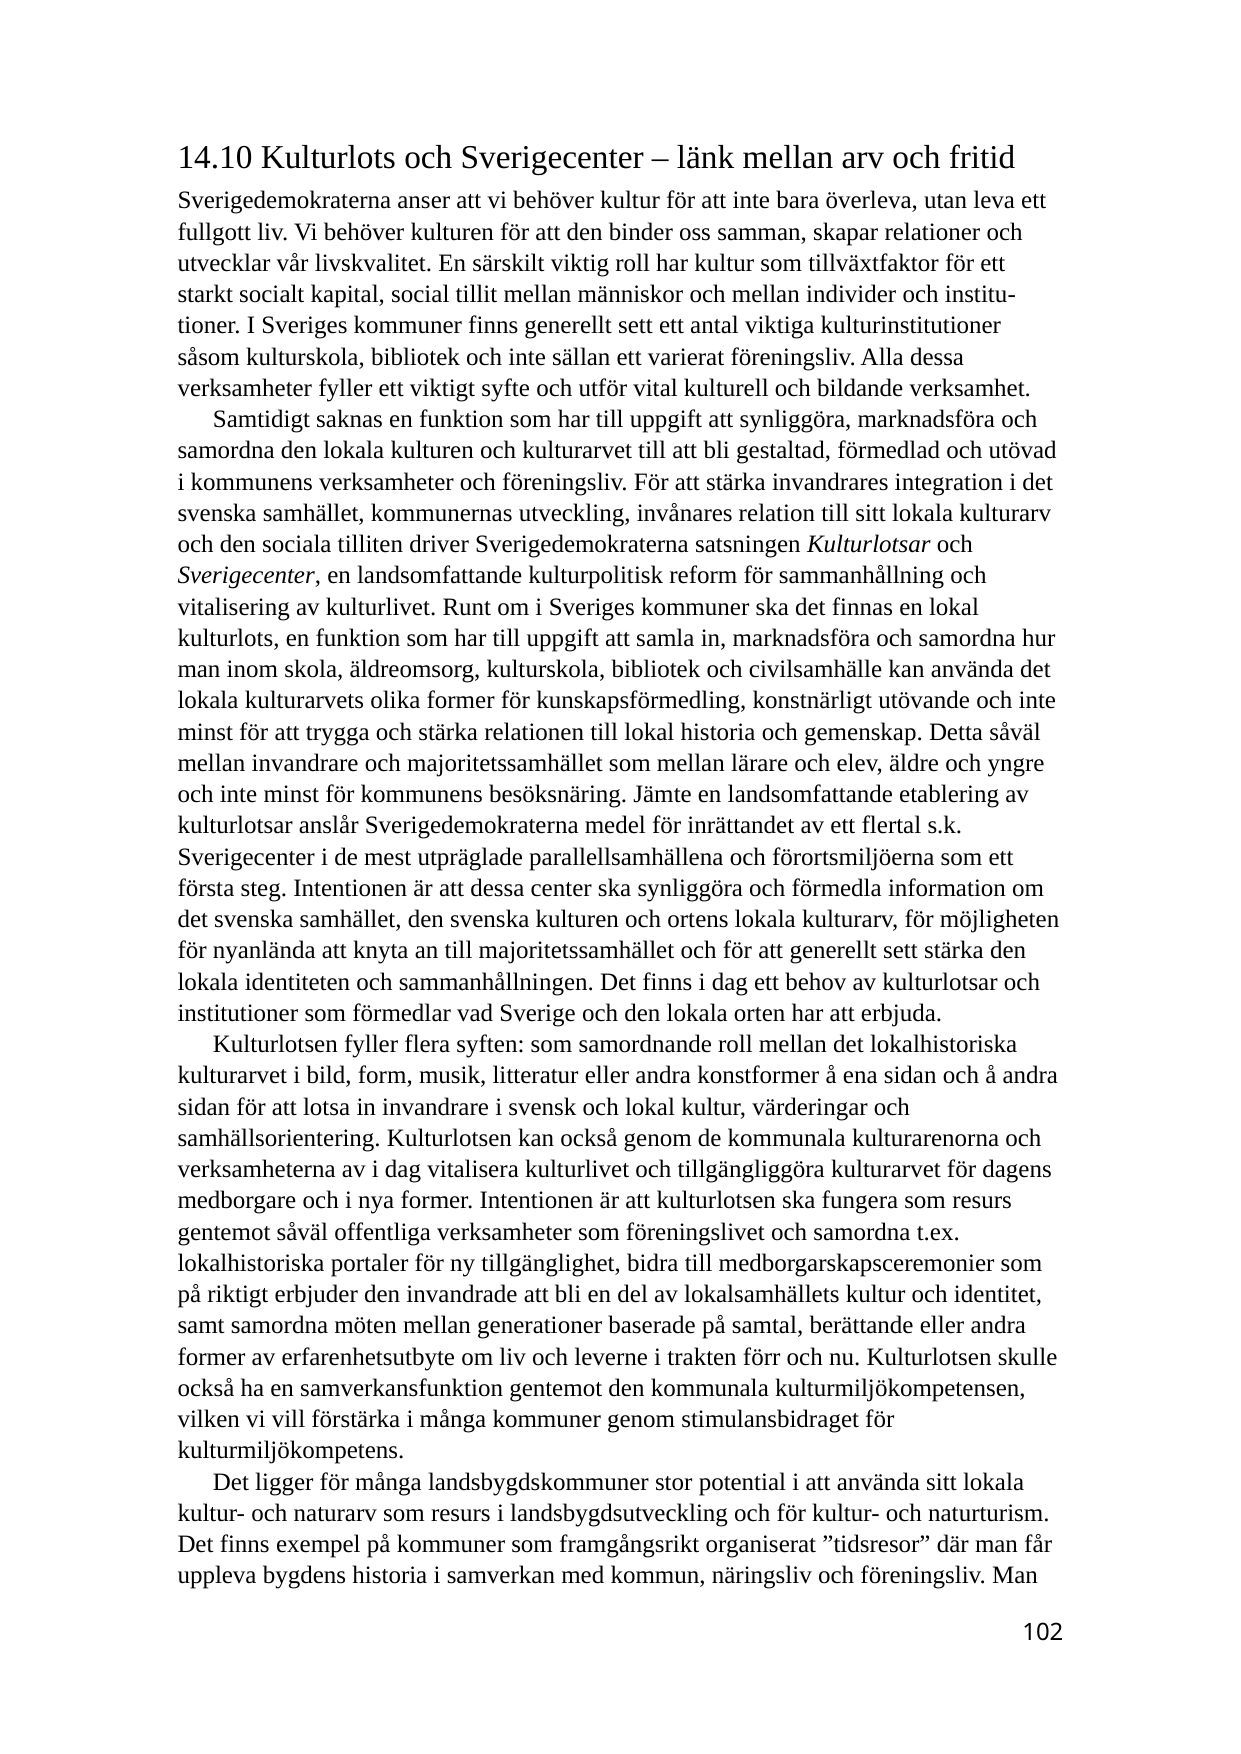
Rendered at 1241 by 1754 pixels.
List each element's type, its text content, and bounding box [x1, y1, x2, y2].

text Kulturlotsen fyller flera syften: som samordnande roll mellan det lokalhistoriska kulturarvet i bild, form, musik, litteratur eller andra konstformer å ena sidan och å andra sidan för att lotsa in invandrare i svensk och lokal kultur, värderingar och samhällsorientering. Kulturlotsen kan också genom de kommunala kulturarenorna och verksamheterna av i dag vitalisera kulturlivet och tillgängliggöra kulturarvet för dagens medborgare och i nya former. Intentionen är att kulturlotsen ska fungera som resurs gentemot såväl offentliga verksamheter som föreningslivet och samordna t.ex. lokalhistoriska portaler för ny tillgänglighet, bidra till medborgarskapsceremonier som på riktigt erbjuder den invandrade att bli en del av lokalsamhällets kultur och identitet, samt samordna möten mellan generationer baserade på samtal, berättande eller andra former av erfarenhetsutbyte om liv och leverne i trakten förr och nu. Kulturlotsen skulle också ha en samverkansfunktion gentemot den kommunala kulturmiljökompetensen, vilken vi vill förstärka i många kommuner genom stimulansbidraget för kulturmiljökompetens. [177, 1027, 1063, 1464]
text Sverigedemokraterna anser att vi behöver kultur för att inte bara överleva, utan leva ett fullgott liv. Vi behöver kulturen för att den binder oss samman, skapar relationer och utvecklar vår livskvalitet. En särskilt viktig roll har kultur som tillväxtfaktor för ett starkt socialt kapital, social tillit mellan människor och mellan individer och institutioner. I Sveriges kommuner finns generellt sett ett antal viktiga kulturinstitutioner såsom kulturskola, bibliotek och inte sällan ett varierat föreningsliv. Alla dessa verksamheter fyller ett viktigt syfte och utför vital kulturell och bildande verksamhet. [177, 183, 1063, 402]
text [177, 1464, 1063, 1589]
text Samtidigt saknas en funktion som har till uppgift att synliggöra, marknadsföra och samordna den lokala kulturen och kulturarvet till att bli gestaltad, förmedlad och utövad i kommunens verksamheter och föreningsliv. För att stärka invandrares integration i det svenska samhället, kommunernas utveckling, invånares relation till sitt lokala kulturarv och den sociala tilliten driver Sverigedemokraterna satsningen Kulturlotsar och Sverigecenter, en landsomfattande kulturpolitisk reform för sammanhållning och vitalisering av kulturlivet. Runt om i Sveriges kommuner ska det finnas en lokal kulturlots, en funktion som har till uppgift att samla in, marknadsföra och samordna hur man inom skola, äldreomsorg, kulturskola, bibliotek och civilsamhälle kan använda det lokala kulturarvets olika former för kunskapsförmedling, konstnärligt utövande och inte minst för att trygga och stärka relationen till lokal historia och gemenskap. Detta såväl mellan invandrare och majoritetssamhället som mellan lärare och elev, äldre och yngre och inte minst för kommunens besöksnäring. Jämte en landsomfattande etablering av kulturlotsar anslår Sverigedemokraterna medel för inrättandet av ett flertal s.k. Sverigecenter i de mest utpräglade parallellsamhällena och förortsmiljöerna som ett första steg. Intentionen är att dessa center ska synliggöra och förmedla information om det svenska samhället, den svenska kulturen och ortens lokala kulturarv, för möjligheten för nyanlända att knyta an till majoritetssamhället och för att generellt sett stärka den lokala identiteten och sammanhållningen. Det finns i dag ett behov av kulturlotsar och institutioner som förmedlar vad Sverige och den lokala orten har att erbjuda. [177, 402, 1063, 1027]
text Kulturlots och Sverigecenter – länk mellan arv och fritid [177, 143, 1063, 175]
